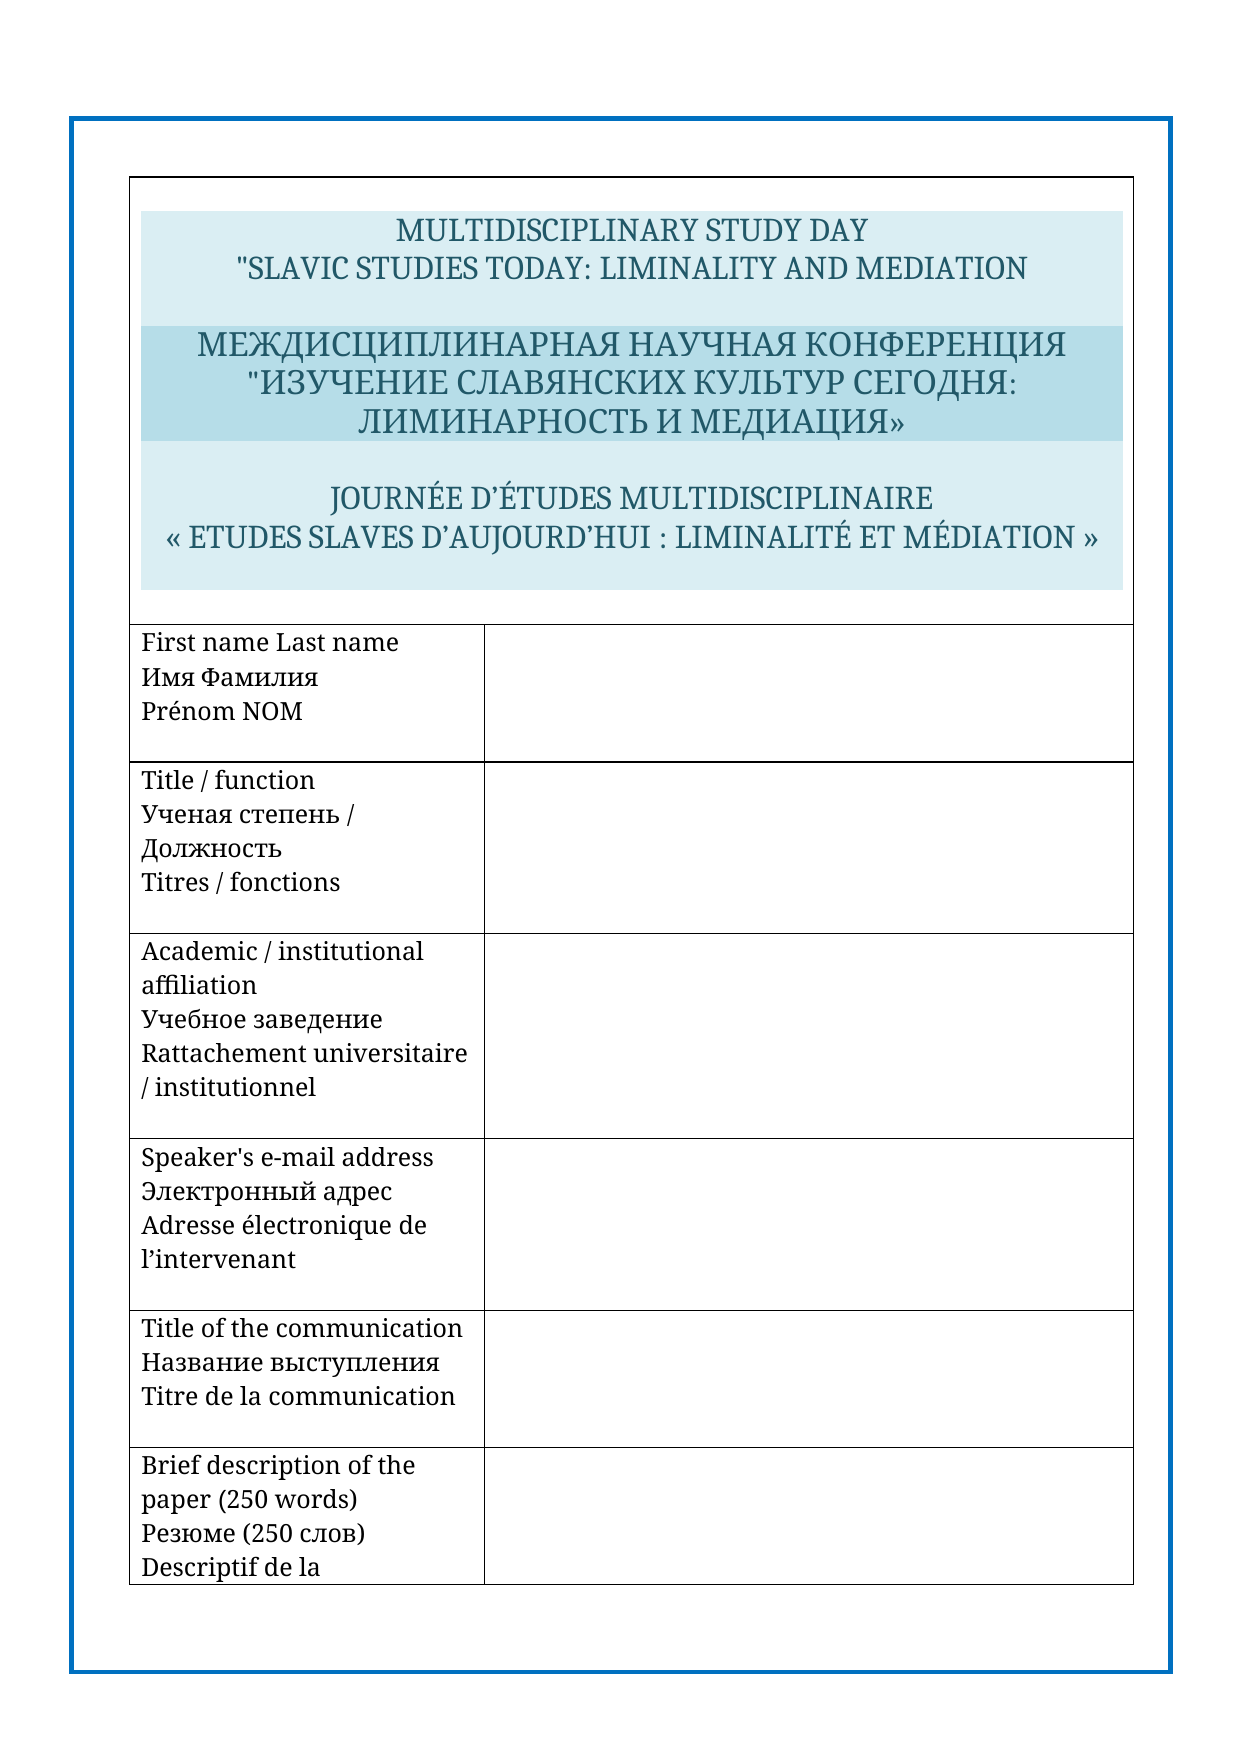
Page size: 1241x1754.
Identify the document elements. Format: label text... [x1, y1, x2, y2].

table_cell First name Last name Имя Фамилия Prénom NOM [130, 625, 484, 761]
table_cell [485, 934, 1133, 1138]
table_header MULTIDISCIPLINARY STUDY DAY "SLAVIC STUDIES TODAY: LIMINALITY AND MEDIATION МЕЖДИСЦИПЛИНАРНАЯ НАУЧНАЯ КОНФЕРЕНЦИЯ "ИЗУЧЕНИЕ СЛАВЯНСКИХ КУЛЬТУР СЕГОДНЯ: ЛИМИНАРНОСТЬ И МЕДИАЦИЯ» Journée d’études multidisciplinaire « Etudes slaves d’aujourd’hui : liminalité et médiation » [130, 178, 1133, 624]
table_cell Speaker's e-mail address Электронный адрес Adresse électronique de l’intervenant [130, 1139, 484, 1309]
table_cell Title of the communication Название выступления Titre de la communication [130, 1311, 484, 1447]
table_cell [485, 1139, 1133, 1309]
table_cell Title / function Ученая степень / Должность Titres / fonctions [130, 763, 484, 933]
table_cell Academic / institutional affiliation Учебное заведение Rattachement universitaire / institutionnel [130, 934, 484, 1138]
table_cell [485, 625, 1133, 761]
table_cell [485, 763, 1133, 933]
table_cell [485, 1311, 1133, 1447]
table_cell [130, 1448, 484, 1584]
table_cell [485, 1448, 1133, 1584]
